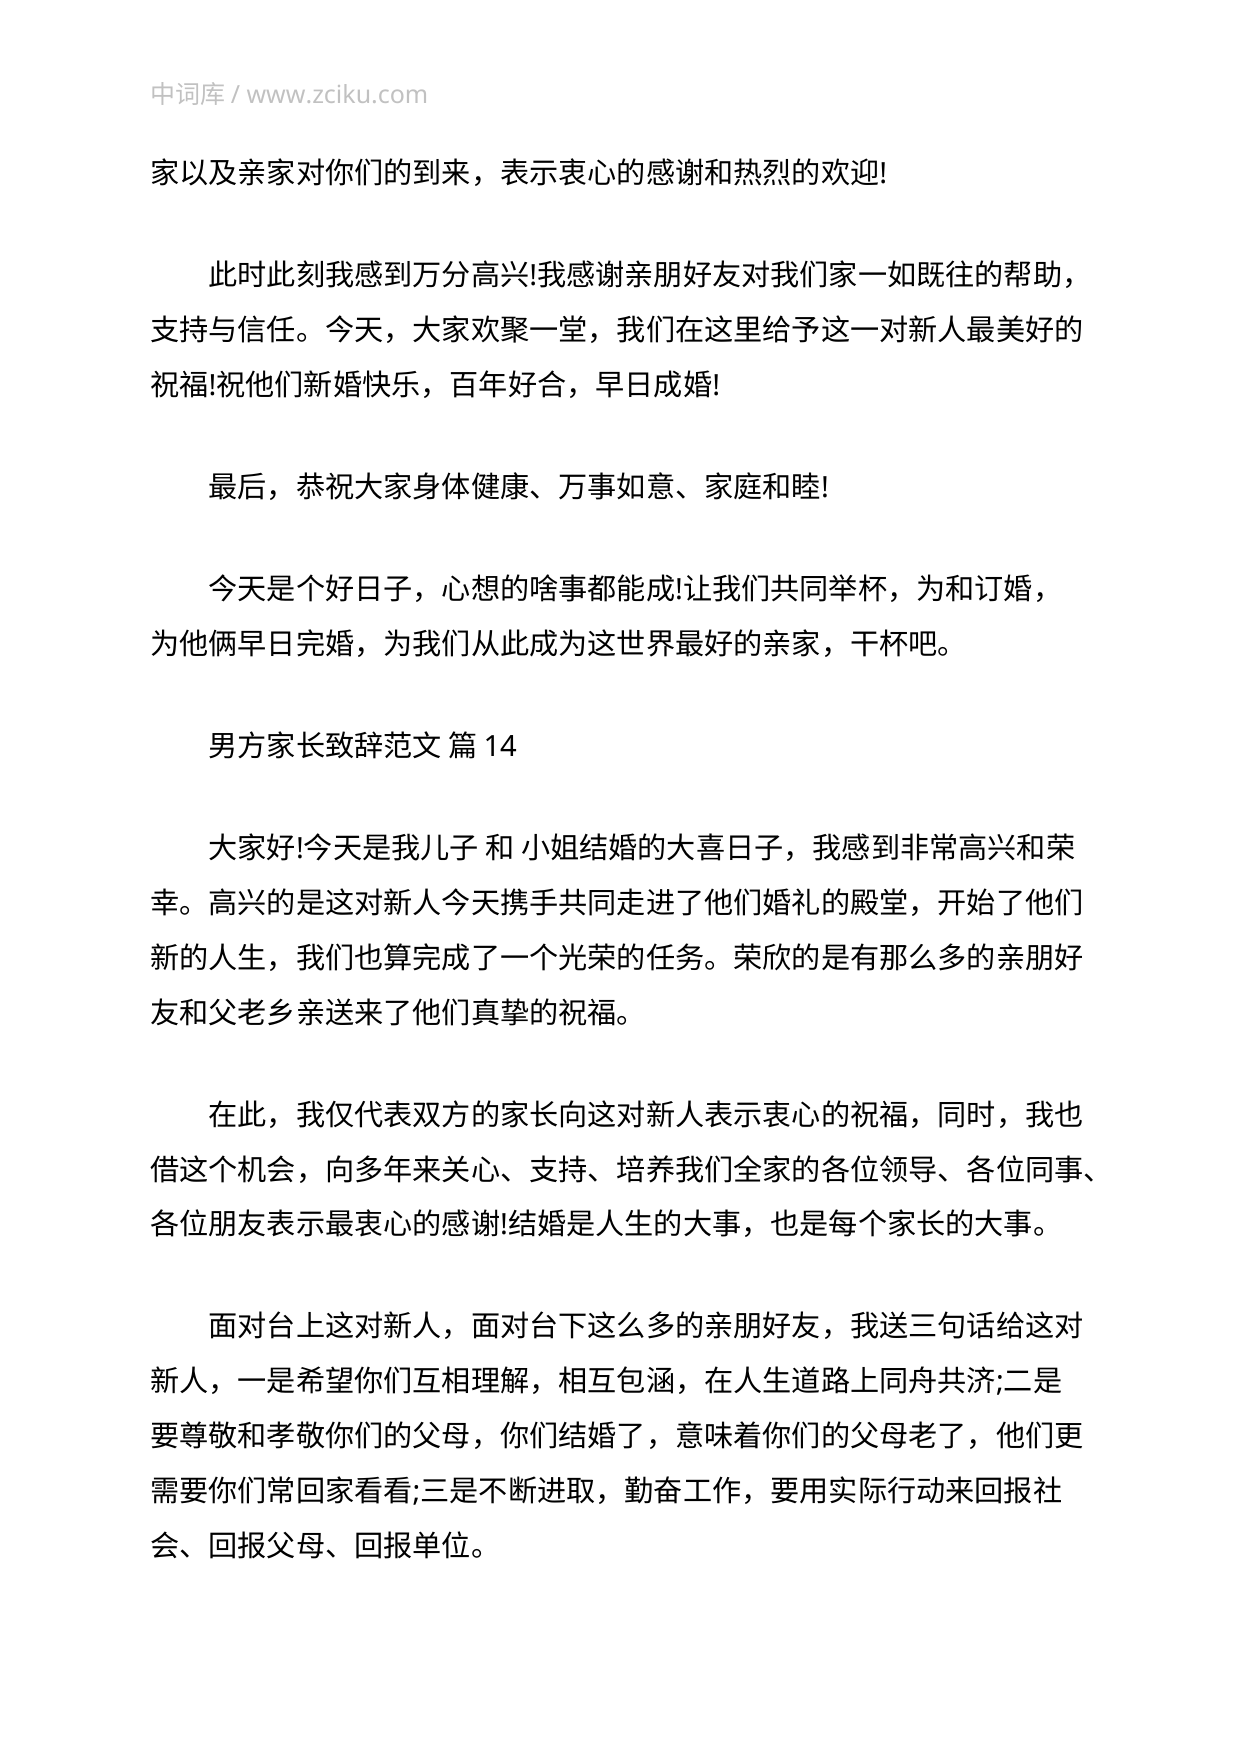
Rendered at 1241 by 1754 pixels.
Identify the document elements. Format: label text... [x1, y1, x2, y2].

text 今天是个好日子，心想的啥事都能成!让我们共同举杯，为和订婚，为他俩早日完婚，为我们从此成为这世界最好的亲家，干杯吧。 [150, 566, 1090, 663]
text 大家好!今天是我儿子 和 小姐结婚的大喜日子，我感到非常高兴和荣幸。高兴的是这对新人今天携手共同走进了他们婚礼的殿堂，开始了他们新的人生，我们也算完成了一个光荣的任务。荣欣的是有那么多的亲朋好友和父老乡亲送来了他们真挚的祝福。 [150, 824, 1090, 1032]
text 最后，恭祝大家身体健康、万事如意、家庭和睦! [150, 464, 1090, 506]
text 在此，我仅代表双方的家长向这对新人表示衷心的祝福，同时，我也借这个机会，向多年来关心、支持、培养我们全家的各位领导、各位同事、各位朋友表示最衷心的感谢!结婚是人生的大事，也是每个家长的大事。 [150, 1091, 1090, 1243]
text 此时此刻我感到万分高兴!我感谢亲朋好友对我们家一如既往的帮助，支持与信任。今天，大家欢聚一堂，我们在这里给予这一对新人最美好的祝福!祝他们新婚快乐，百年好合，早日成婚! [150, 252, 1090, 404]
text 面对台上这对新人，面对台下这么多的亲朋好友，我送三句话给这对新人，一是希望你们互相理解，相互包涵，在人生道路上同舟共济;二是要尊敬和孝敬你们的父母，你们结婚了，意味着你们的父母老了，他们更需要你们常回家看看;三是不断进取，勤奋工作，要用实际行动来回报社会、回报父母、回报单位。 [150, 1303, 1090, 1565]
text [150, 150, 1090, 192]
text 男方家长致辞范文 篇14 [150, 723, 1090, 765]
